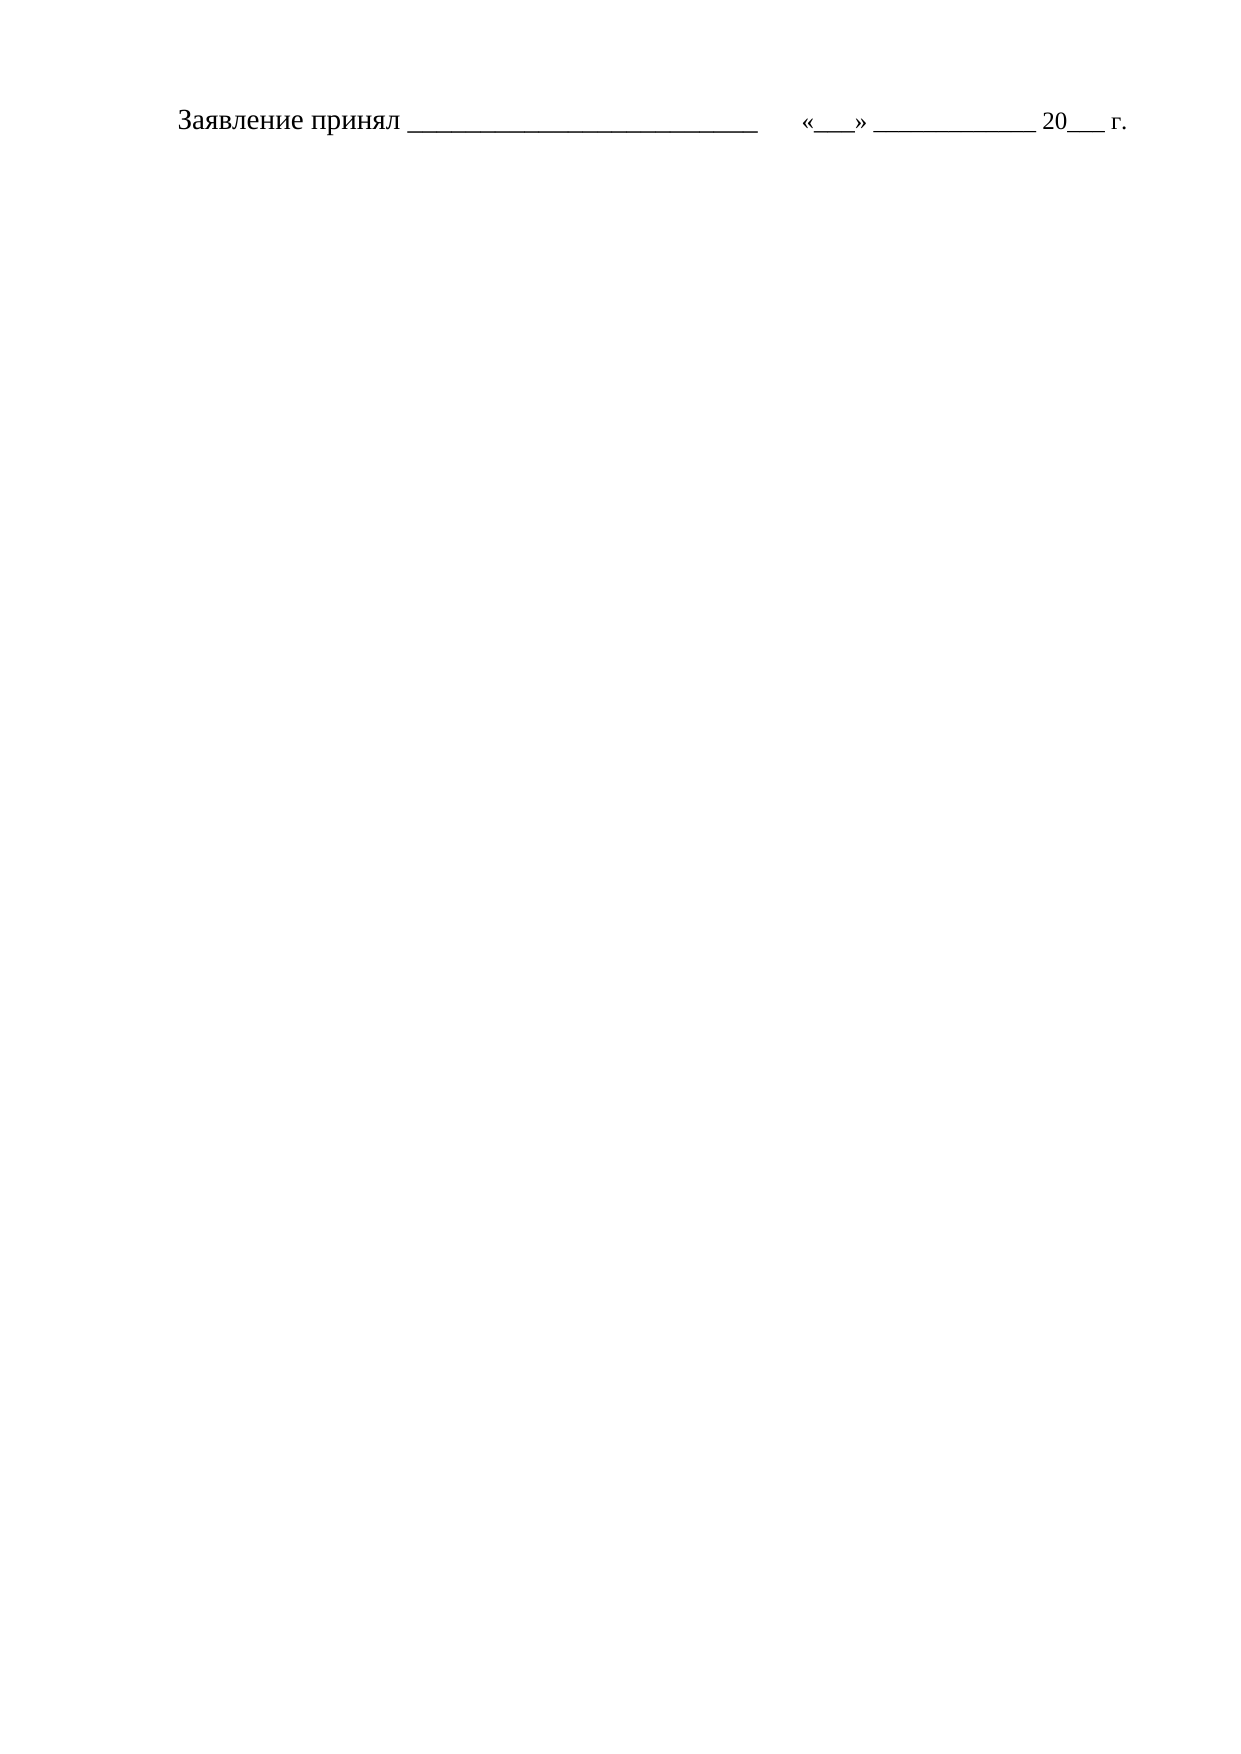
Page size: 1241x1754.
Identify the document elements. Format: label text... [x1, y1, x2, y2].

text Заявление принял ________________________ «___» _____________ 20___ г. [177, 102, 1152, 136]
